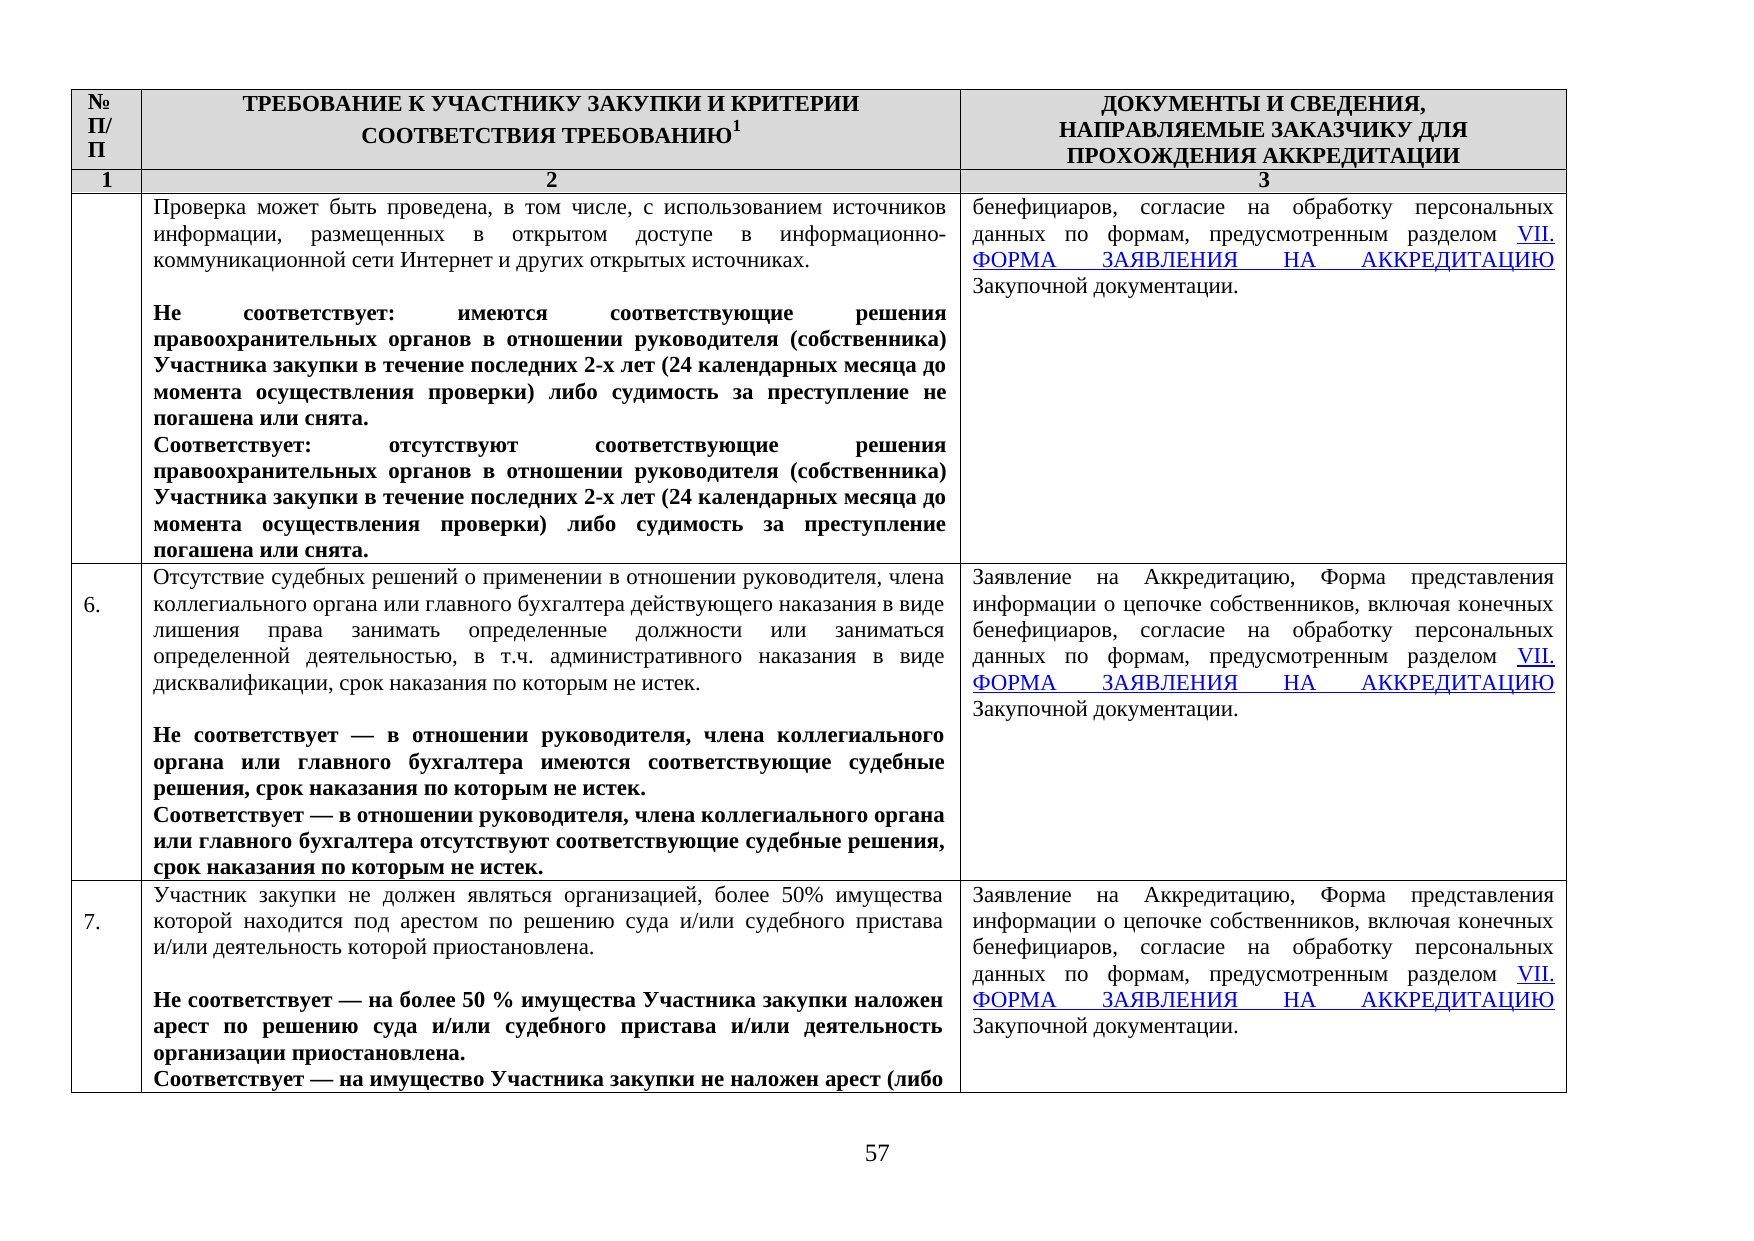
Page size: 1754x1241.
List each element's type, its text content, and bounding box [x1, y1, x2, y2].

table_header № П/П [72, 90, 141, 169]
table_header ТРЕБОВАНИЕ К УЧАСТНИКУ ЗАКУПКИ И КРИТЕРИИ СООТВЕТСТВИЯ ТРЕБОВАНИЮ1 [142, 90, 960, 169]
table_cell 2 [142, 170, 960, 192]
table_header ДОКУМЕНТЫ И СВЕДЕНИЯ, НАПРАВЛЯЕМЫЕ ЗАКАЗЧИКУ ДЛЯ ПРОХОЖДЕНИЯ АККРЕДИТАЦИИ [961, 90, 1566, 169]
table_cell 1 [72, 170, 141, 192]
table_cell Отсутствие судебных решений о применении в отношении руководителя, члена коллегиального органа или главного бухгалтера действующего наказания в виде лишения права занимать определенные должности или заниматься определенной деятельностью, в т.ч. административного наказания в виде дисквалификации, срок наказания по которым не истек. Не соответствует — в отношении руководителя, члена коллегиального органа или главного бухгалтера имеются соответствующие судебные решения, срок наказания по которым не истек. Соответствует — в отношении руководителя, члена коллегиального органа или главного бухгалтера отсутствуют соответствующие судебные решения, срок наказания по которым не истек. [142, 564, 960, 880]
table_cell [142, 881, 960, 1092]
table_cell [961, 194, 1566, 562]
table_cell 3 [961, 170, 1566, 192]
table_cell 5. [72, 194, 141, 562]
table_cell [142, 194, 960, 562]
table_cell 7. [72, 881, 141, 1092]
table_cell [961, 881, 1566, 1092]
table_cell 6. [72, 564, 141, 880]
